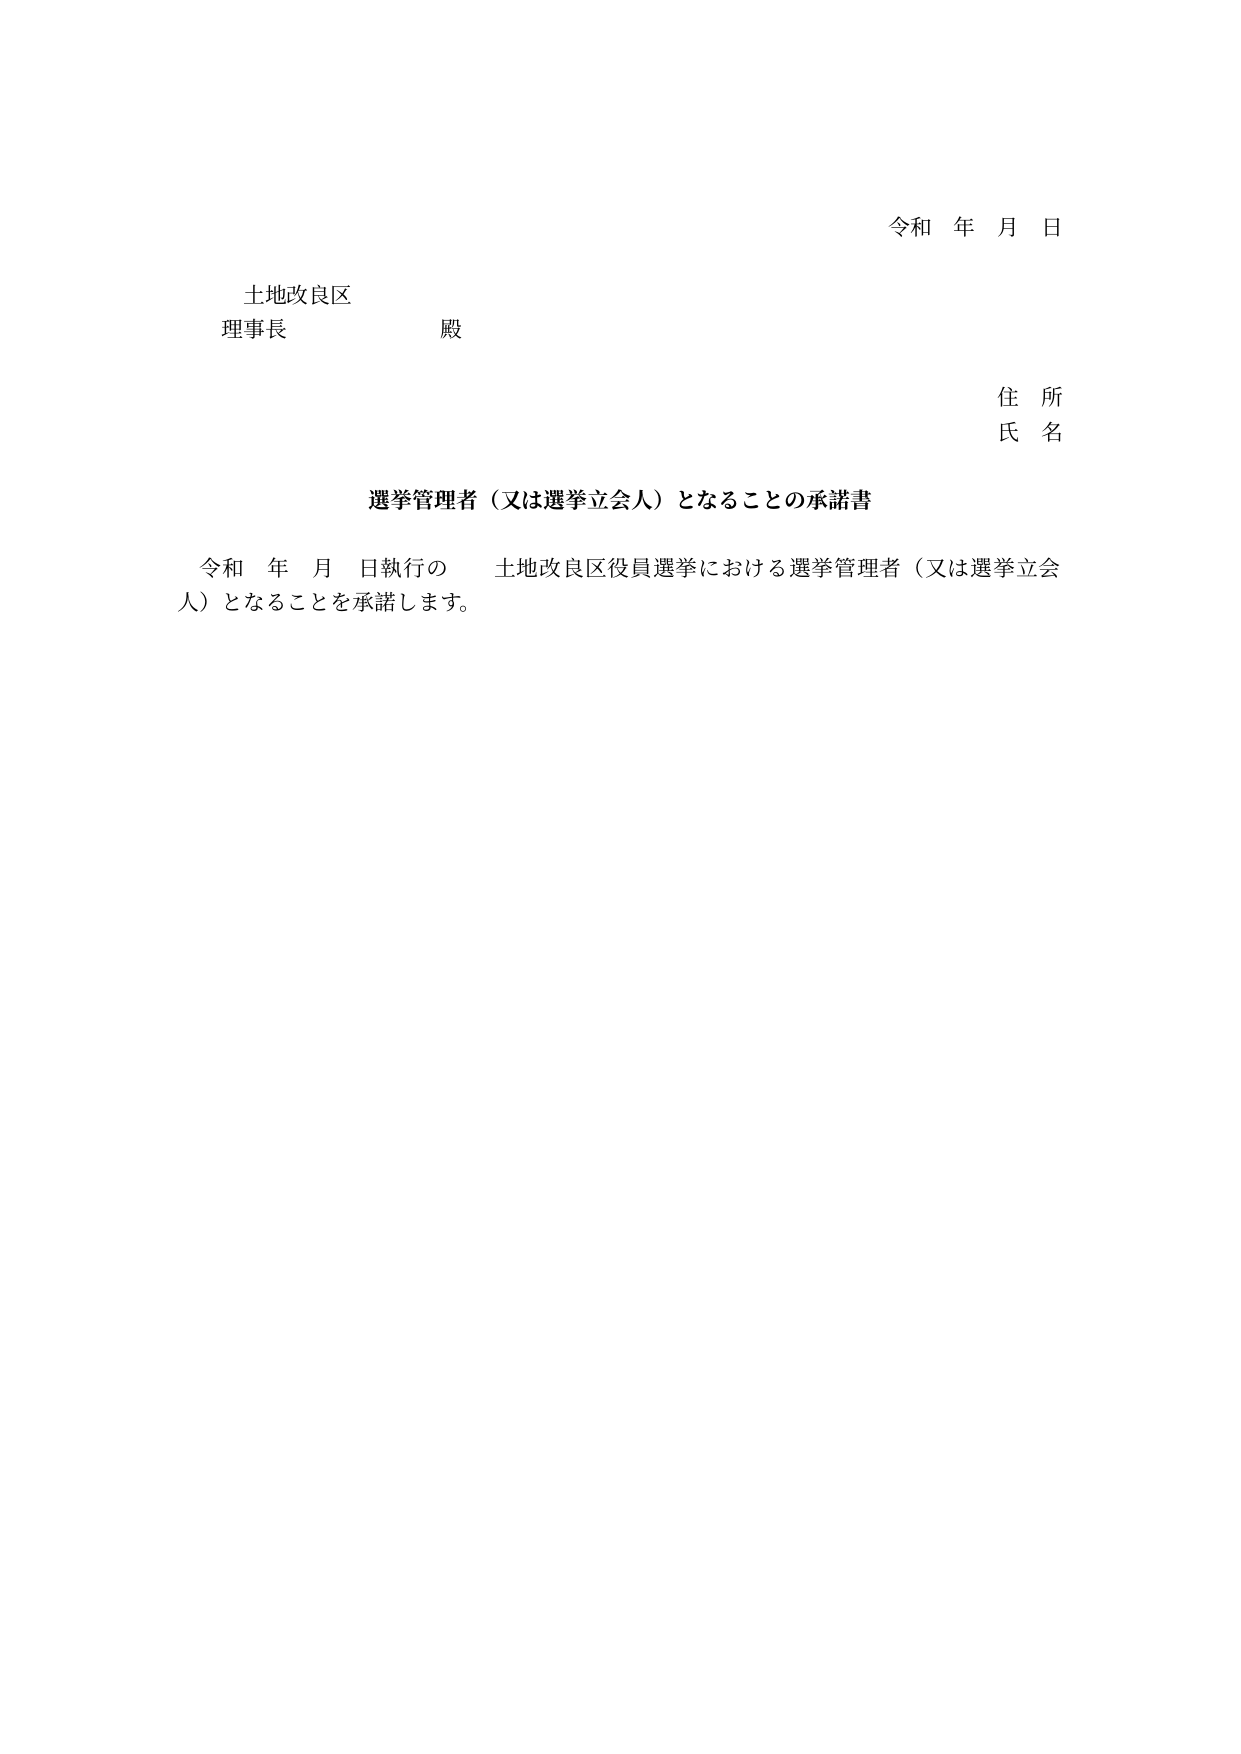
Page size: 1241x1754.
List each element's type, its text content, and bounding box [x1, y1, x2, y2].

text 土地改良区 [177, 277, 1063, 311]
text 氏 名 [177, 413, 1063, 448]
text 選挙管理者（又は選挙立会人）となることの承諾書 [177, 482, 1063, 516]
text 令和 年 月 日執行の 土地改良区役員選挙における選挙管理者（又は選挙立会人）となることを承諾します。 [177, 550, 1063, 618]
text 令和 年 月 日 [177, 208, 1063, 243]
text 理事長 殿 [177, 311, 1063, 345]
text 住 所 [177, 379, 1063, 413]
